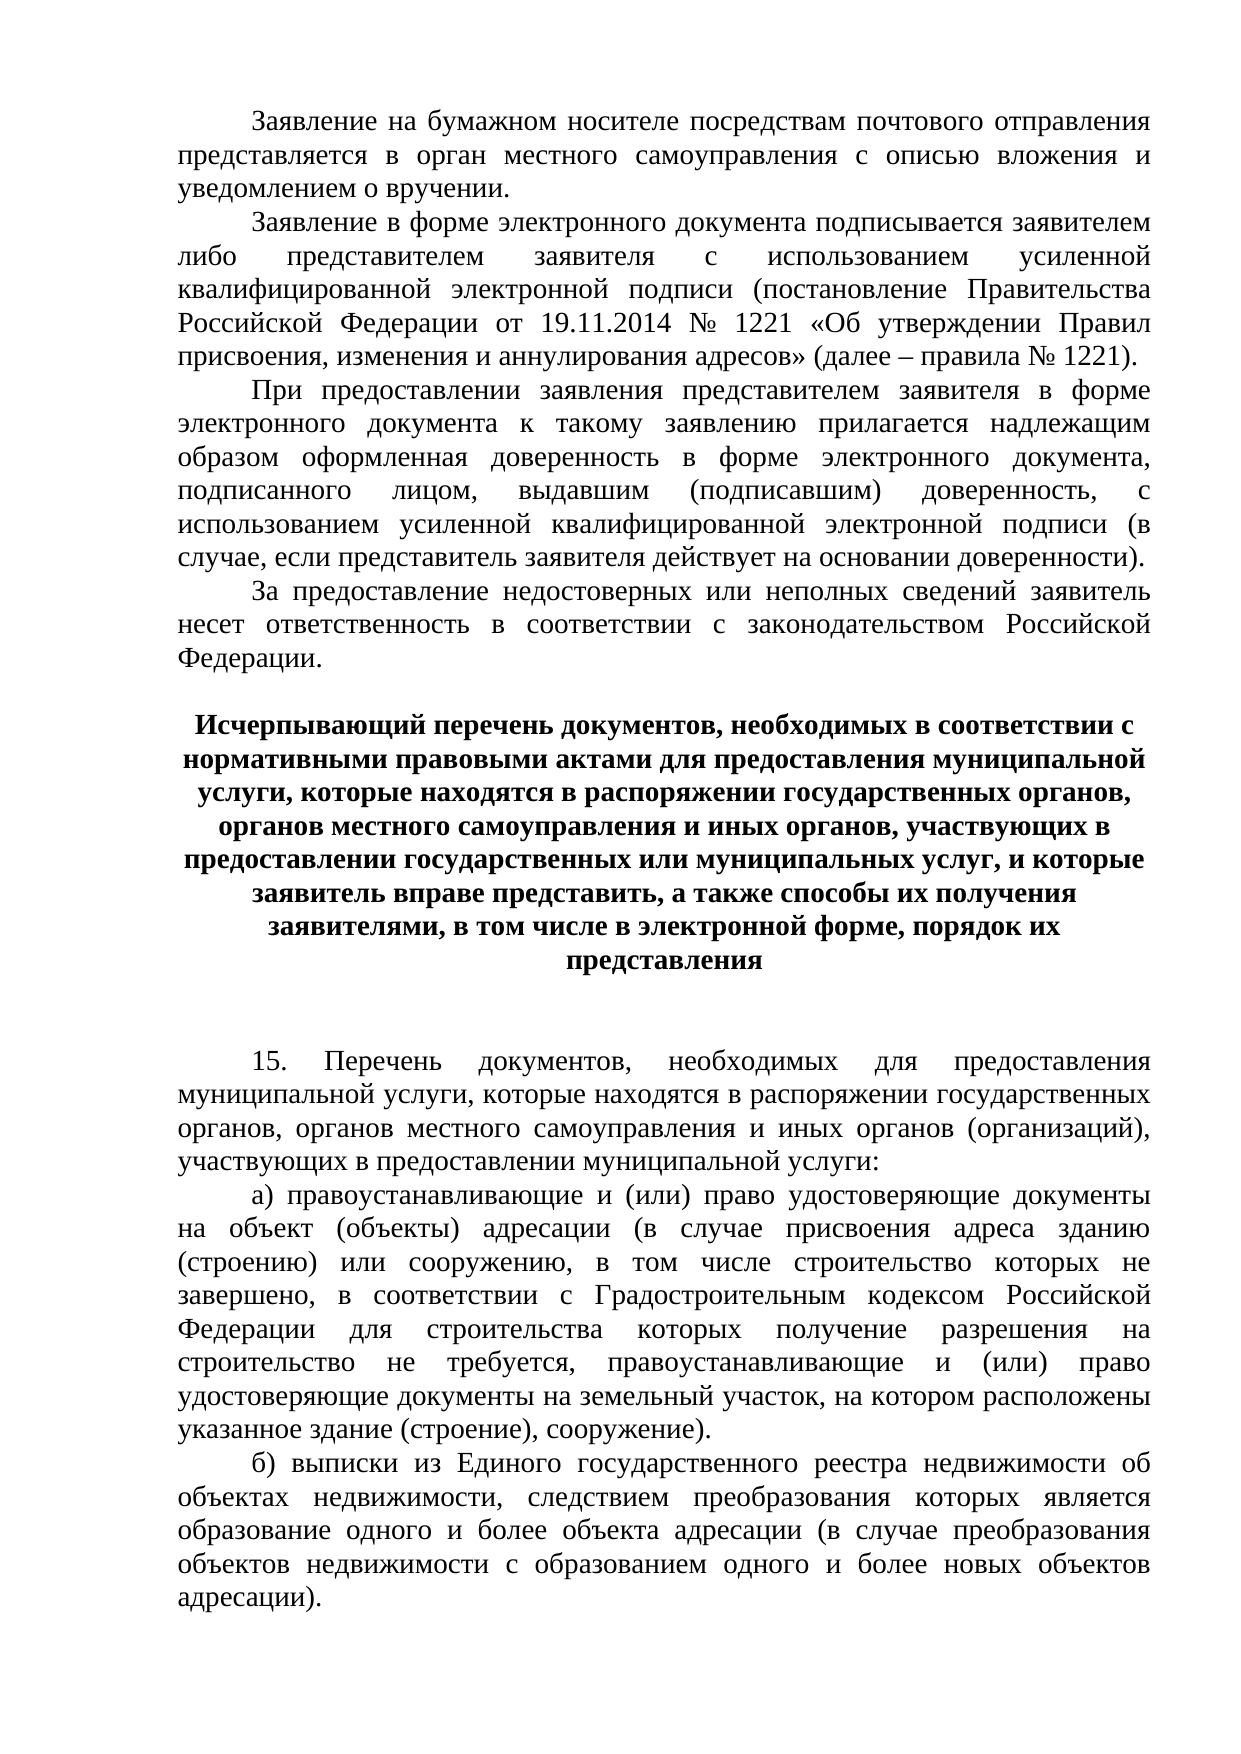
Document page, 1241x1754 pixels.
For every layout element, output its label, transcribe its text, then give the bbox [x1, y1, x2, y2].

text За предоставление недостоверных или неполных сведений заявитель несет ответственность в соответствии с законодательством Российской Федерации. [177, 573, 1152, 674]
text 15. Перечень документов, необходимых для предоставления муниципальной услуги, которые находятся в распоряжении государственных органов, органов местного самоуправления и иных органов (организаций), участвующих в предоставлении муниципальной услуги: [177, 1043, 1152, 1177]
text а) правоустанавливающие и (или) право удостоверяющие документы на объект (объекты) адресации (в случае присвоения адреса зданию (строению) или сооружению, в том числе строительство которых не завершено, в соответствии с Градостроительным кодексом Российской Федерации для строительства которых получение разрешения на строительство не требуется, правоустанавливающие и (или) право удостоверяющие документы на земельный участок, на котором расположены указанное здание (строение), сооружение). [177, 1177, 1152, 1445]
text При предоставлении заявления представителем заявителя в форме электронного документа к такому заявлению прилагается надлежащим образом оформленная доверенность в форме электронного документа, подписанного лицом, выдавшим (подписавшим) доверенность, с использованием усиленной квалифицированной электронной подписи (в случае, если представитель заявителя действует на основании доверенности). [177, 372, 1152, 573]
text Заявление на бумажном носителе посредствам почтового отправления представляется в орган местного самоуправления с описью вложения и уведомлением о вручении. [177, 103, 1152, 204]
text Заявление в форме электронного документа подписывается заявителем либо представителем заявителя с использованием усиленной квалифицированной электронной подписи (постановление Правительства Российской Федерации от 19.11.2014 № 1221 «Об утверждении Правил присвоения, изменения и аннулирования адресов» (далее – правила № 1221). [177, 204, 1152, 372]
text Исчерпывающий перечень документов, необходимых в соответствии с нормативными правовыми актами для предоставления муниципальной услуги, которые находятся в распоряжении государственных органов, органов местного самоуправления и иных органов, участвующих в предоставлении государственных или муниципальных услуг, и которые заявитель вправе представить, а также способы их получения заявителями, в том числе в электронной форме, порядок их представления [177, 707, 1152, 976]
text б) выписки из Единого государственного реестра недвижимости об объектах недвижимости, следствием преобразования которых является образование одного и более объекта адресации (в случае преобразования объектов недвижимости с образованием одного и более новых объектов адресации). [177, 1445, 1152, 1613]
